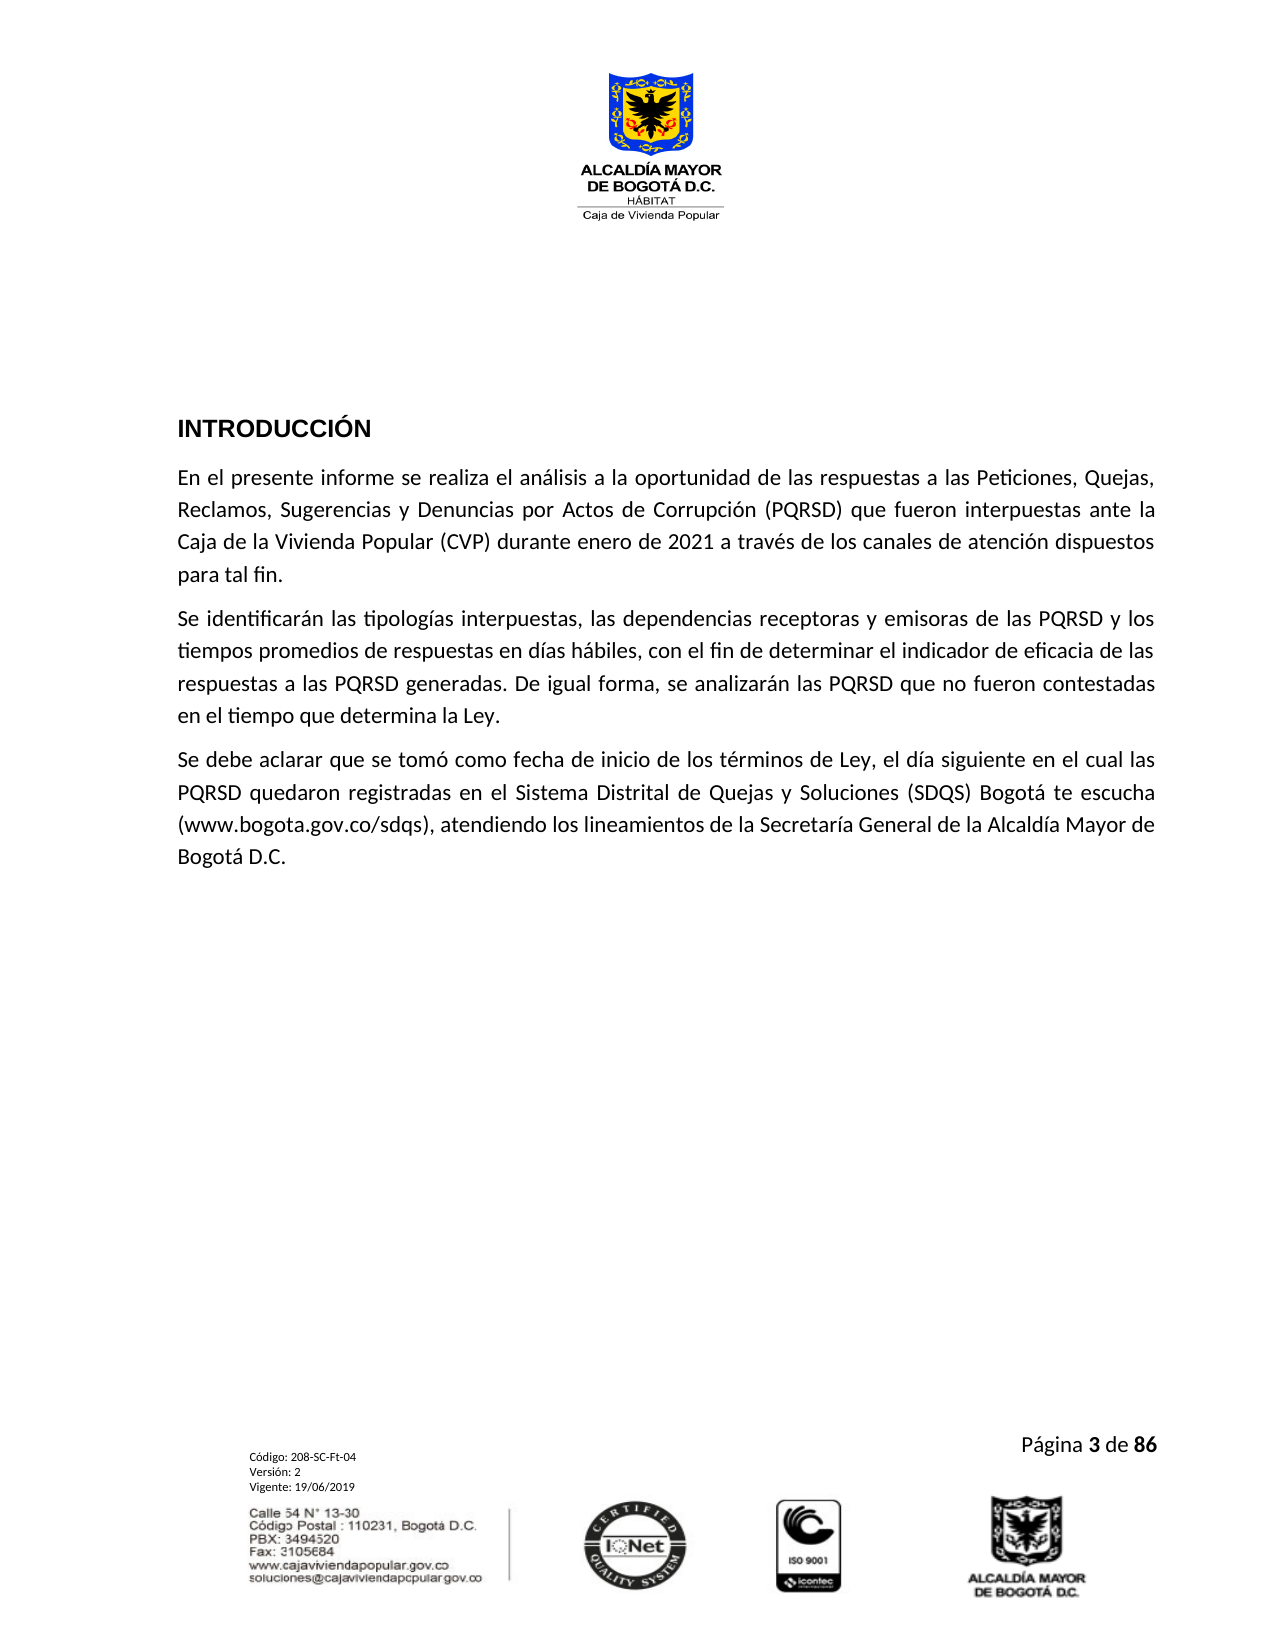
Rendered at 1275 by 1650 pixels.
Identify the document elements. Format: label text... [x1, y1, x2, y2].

picture [577, 73, 724, 221]
text Se identificarán las tipologías interpuestas, las dependencias receptoras y emisoras de las PQRSD y los tiempos promedios de respuestas en días hábiles, con el fin de determinar el indicador de eficacia de las respuestas a las PQRSD generadas. De igual forma, se analizarán las PQRSD que no fueron contestadas en el tiempo que determina la Ley. [177, 604, 1157, 729]
picture [175, 1436, 1152, 1611]
text Se debe aclarar que se tomó como fecha de inicio de los términos de Ley, el día siguiente en el cual las PQRSD quedaron registradas en el Sistema Distrital de Quejas y Soluciones (SDQS) Bogotá te escucha (www.bogota.gov.co/sdqs), atendiendo los lineamientos de la Secretaría General de la Alcaldía Mayor de Bogotá D.C. [177, 746, 1157, 870]
text En el presente informe se realiza el análisis a la oportunidad de las respuestas a las Peticiones, Quejas, Reclamos, Sugerencias y Denuncias por Actos de Corrupción (PQRSD) que fueron interpuestas ante la Caja de la Vivienda Popular (CVP) durante enero de 2021 a través de los canales de atención dispuestos para tal fin. [177, 463, 1157, 588]
subtitle INTRODUCCIÓN [177, 414, 1157, 442]
